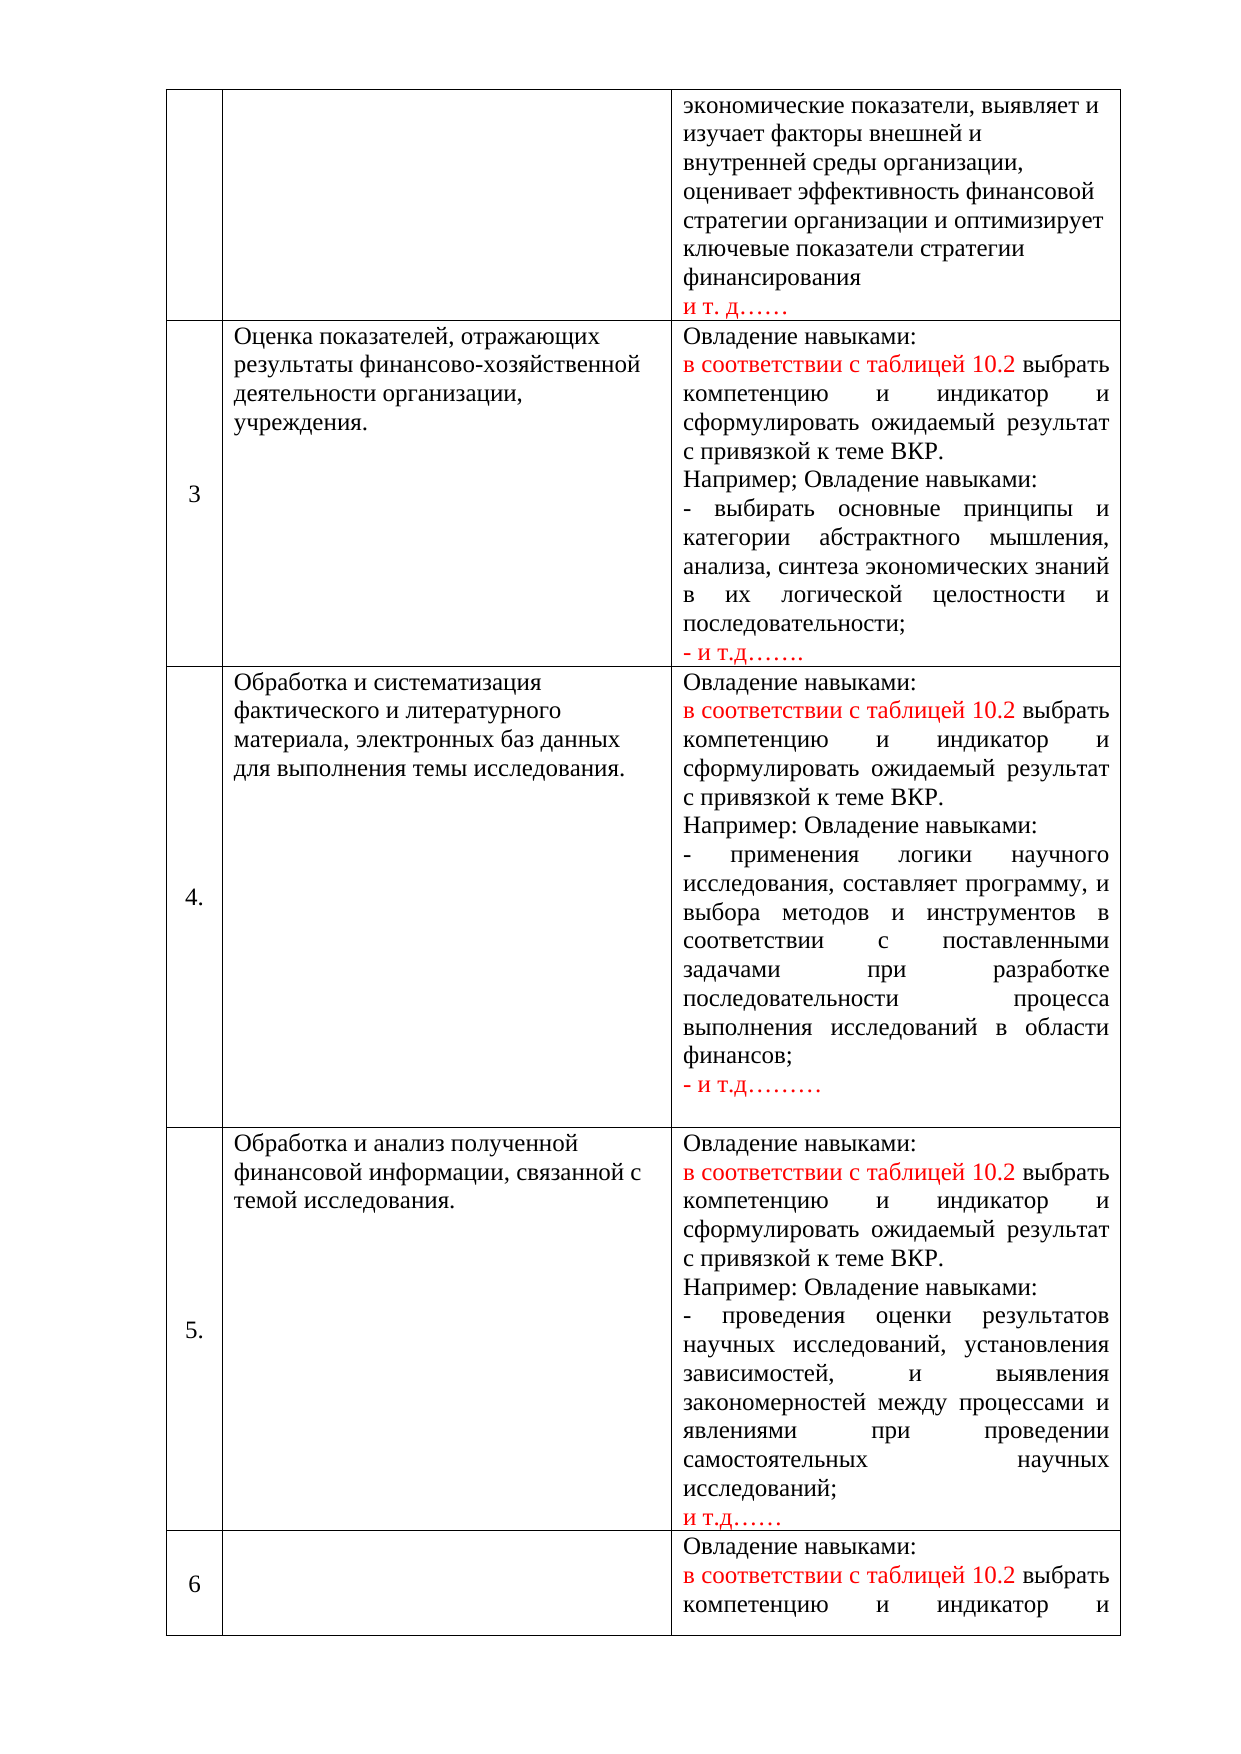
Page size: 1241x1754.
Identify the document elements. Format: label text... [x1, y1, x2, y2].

table_cell 3 [167, 321, 222, 666]
table_cell 4. [167, 667, 222, 1127]
table_cell Оценка показателей, отражающих результаты финансово-хозяйственной деятельности организации, учреждения. [223, 321, 671, 666]
table_cell Овладение навыками: в соответствии с таблицей 10.2 выбрать компетенцию и индикатор и сформулировать ожидаемый результат с привязкой к теме ВКР. Например: Овладение навыками: - применения логики научного исследования, составляет программу, и выбора методов и инструментов в соответствии с поставленными задачами при разработке последовательности процесса выполнения исследований в области финансов; - и т.д……… [672, 667, 1120, 1127]
table_cell 2. [167, 90, 222, 320]
table_cell Обработка и систематизация фактического и литературного материала, электронных баз данных для выполнения темы исследования. [223, 667, 671, 1127]
table_cell Обработка и анализ полученной финансовой информации, связанной с темой исследования. [223, 1128, 671, 1530]
table_cell [223, 1531, 671, 1635]
table_cell Овладение навыками: в соответствии с таблицей 10.2 выбрать компетенцию и индикатор и сформулировать ожидаемый результат с привязкой к теме ВКР. Например: Овладение навыками: - проведения оценки результатов научных исследований, установления зависимостей, и выявления закономерностей между процессами и явлениями при проведении самостоятельных научных исследований; и т.д…… [672, 1128, 1120, 1530]
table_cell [672, 1531, 1120, 1635]
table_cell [672, 90, 1120, 320]
table_cell 5. [167, 1128, 222, 1530]
table_cell Овладение навыками: в соответствии с таблицей 10.2 выбрать компетенцию и индикатор и сформулировать ожидаемый результат с привязкой к теме ВКР. Например; Овладение навыками: - выбирать основные принципы и категории абстрактного мышления, анализа, синтеза экономических знаний в их логической целостности и последовательности; - и т.д……. [672, 321, 1120, 666]
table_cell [223, 90, 671, 320]
table_cell 6 [167, 1531, 222, 1635]
